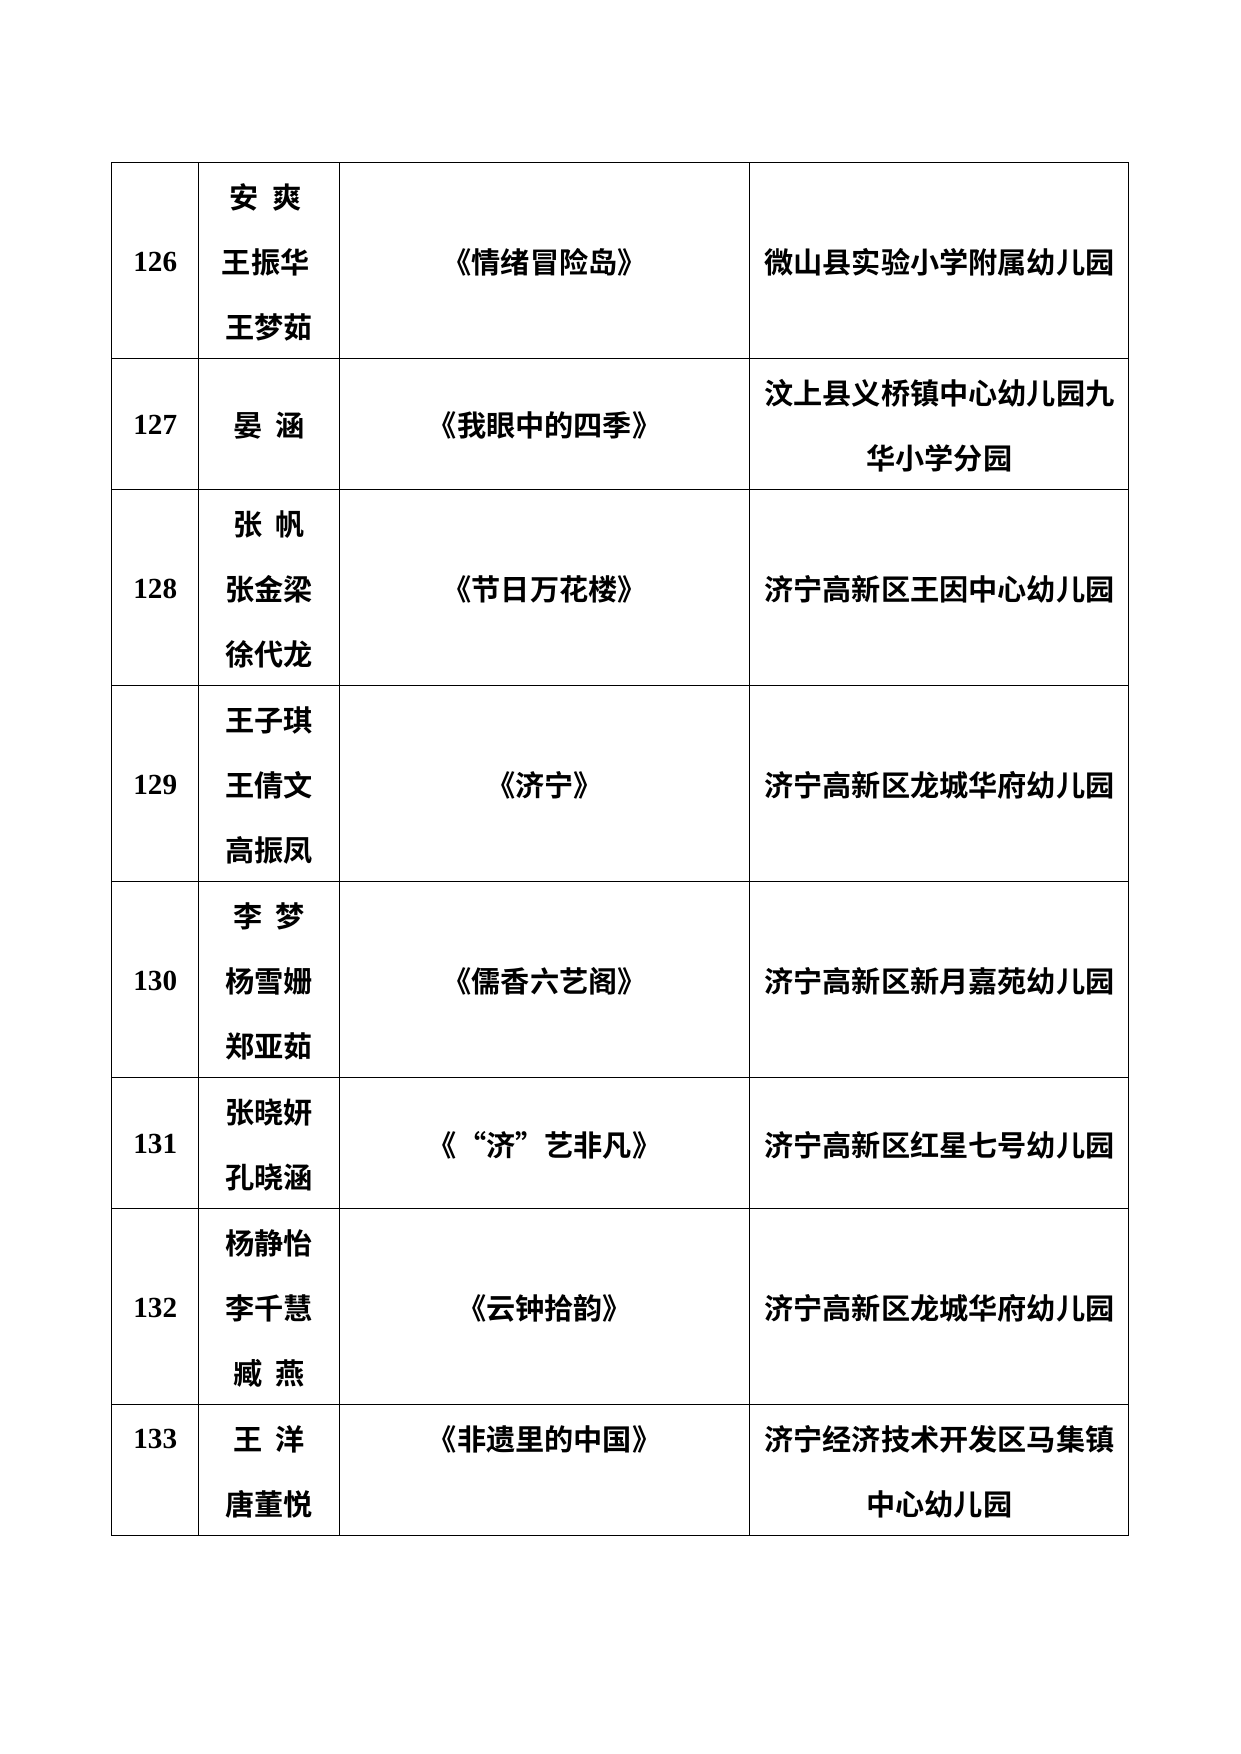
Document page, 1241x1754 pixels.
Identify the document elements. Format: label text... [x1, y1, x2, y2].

table_cell 微山县实验小学附属幼儿园 [750, 163, 1128, 358]
table_cell 133 [112, 1405, 198, 1535]
table_cell 《非遗里的中国》 [340, 1405, 749, 1535]
table_cell 济宁高新区红星七号幼儿园 [750, 1078, 1128, 1208]
table_cell 济宁高新区龙城华府幼儿园 [750, 686, 1128, 881]
table_cell 129 [112, 686, 198, 881]
table_cell 130 [112, 882, 198, 1077]
table_cell 《济宁》 [340, 686, 749, 881]
table_cell 《我眼中的四季》 [340, 359, 749, 489]
table_cell 张 帆 张金梁 徐代龙 [199, 490, 339, 685]
table_cell 杨静怡 李千慧 臧 燕 [199, 1209, 339, 1404]
table_cell 李 梦 杨雪姗 郑亚茹 [199, 882, 339, 1077]
table_cell 127 [112, 359, 198, 489]
table_cell 132 [112, 1209, 198, 1404]
table_cell 《“济”艺非凡》 [340, 1078, 749, 1208]
table_cell 济宁高新区龙城华府幼儿园 [750, 1209, 1128, 1404]
table_cell 济宁经济技术开发区马集镇中心幼儿园 [750, 1405, 1128, 1535]
table_cell 济宁高新区新月嘉苑幼儿园 [750, 882, 1128, 1077]
table_cell 《情绪冒险岛》 [340, 163, 749, 358]
table_cell 126 [112, 163, 198, 358]
table_cell 王 洋 唐董悦 陈静静 [199, 1405, 339, 1535]
table_cell 《云钟拾韵》 [340, 1209, 749, 1404]
table_cell 晏 涵 [199, 359, 339, 489]
table_cell 《儒香六艺阁》 [340, 882, 749, 1077]
table_cell 汶上县义桥镇中心幼儿园九华小学分园 [750, 359, 1128, 489]
table_cell 安 爽 王振华 王梦茹 [199, 163, 339, 358]
table_cell 王子琪 王倩文 高振凤 [199, 686, 339, 881]
table_cell 128 [112, 490, 198, 685]
table_cell 《节日万花楼》 [340, 490, 749, 685]
table_cell 131 [112, 1078, 198, 1208]
table_cell 张晓妍 孔晓涵 [199, 1078, 339, 1208]
table_cell 济宁高新区王因中心幼儿园 [750, 490, 1128, 685]
